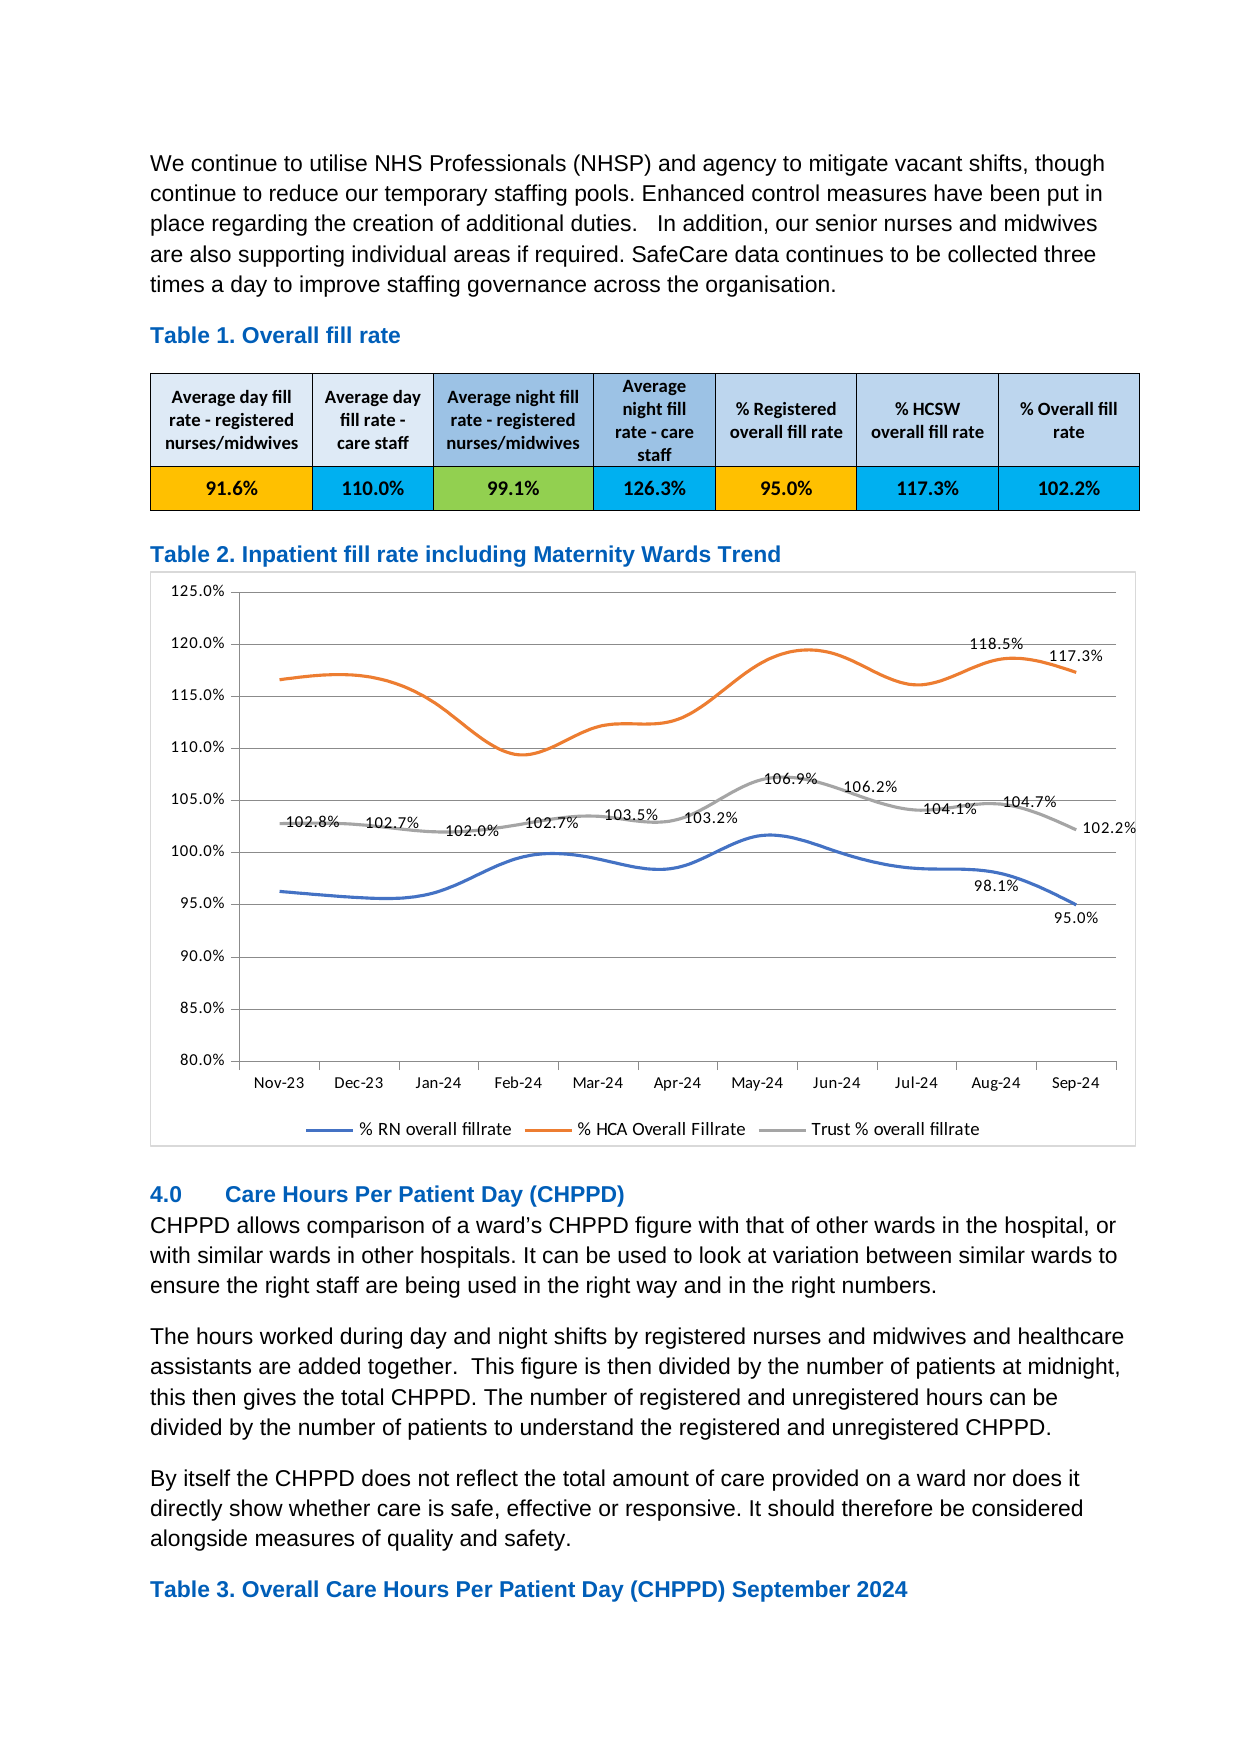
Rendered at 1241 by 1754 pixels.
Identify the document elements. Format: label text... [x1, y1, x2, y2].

table_cell 126.3% [594, 467, 715, 510]
table_cell 102.2% [999, 467, 1139, 510]
text Table 3. Overall Care Hours Per Patient Day (CHPPD) September 2024 [150, 1576, 1137, 1602]
table_cell 91.6% [151, 467, 312, 510]
table_header Average night fill rate - care staff [594, 374, 715, 466]
table_header Average night fill rate - registered nurses/midwives [434, 374, 593, 466]
text By itself the CHPPD does not reflect the total amount of care provided on a ward nor does it directly show whether care is safe, effective or responsive. It should therefore be considered alongside measures of quality and safety. [150, 1465, 1137, 1551]
table_header Average day fill rate - registered nurses/midwives [151, 374, 312, 466]
table_cell 110.0% [313, 467, 433, 510]
text Table 2. Inpatient fill rate including Maternity Wards Trend [150, 541, 1137, 567]
text The hours worked during day and night shifts by registered nurses and midwives and healthcare assistants are added together. This figure is then divided by the number of patients at midnight, this then gives the total CHPPD. The number of registered and unregistered hours can be divided by the number of patients to understand the registered and unregistered CHPPD. [150, 1323, 1137, 1440]
table_header % HCSW overall fill rate [857, 374, 998, 466]
text We continue to utilise NHS Professionals (NHSP) and agency to mitigate vacant shifts, though continue to reduce our temporary staffing pools. Enhanced control measures have been put in place regarding the creation of additional duties. In addition, our senior nurses and midwives are also supporting individual areas if required. SafeCare data continues to be collected three times a day to improve staffing governance across the organisation. [150, 150, 1137, 297]
table_header Average day fill rate - care staff [313, 374, 433, 466]
table_cell 95.0% [716, 467, 856, 510]
table_cell 117.3% [857, 467, 998, 510]
text Table 1. Overall fill rate [150, 322, 1137, 348]
table_header % Overall fill rate [999, 374, 1139, 466]
text CHPPD allows comparison of a ward’s CHPPD figure with that of other wards in the hospital, or with similar wards in other hospitals. It can be used to look at variation between similar wards to ensure the right staff are being used in the right way and in the right numbers. [150, 1212, 1137, 1298]
table_cell 99.1% [434, 467, 593, 510]
text 4.0 Care Hours Per Patient Day (CHPPD) [150, 1181, 1137, 1208]
table_header % Registered overall fill rate [716, 374, 856, 466]
